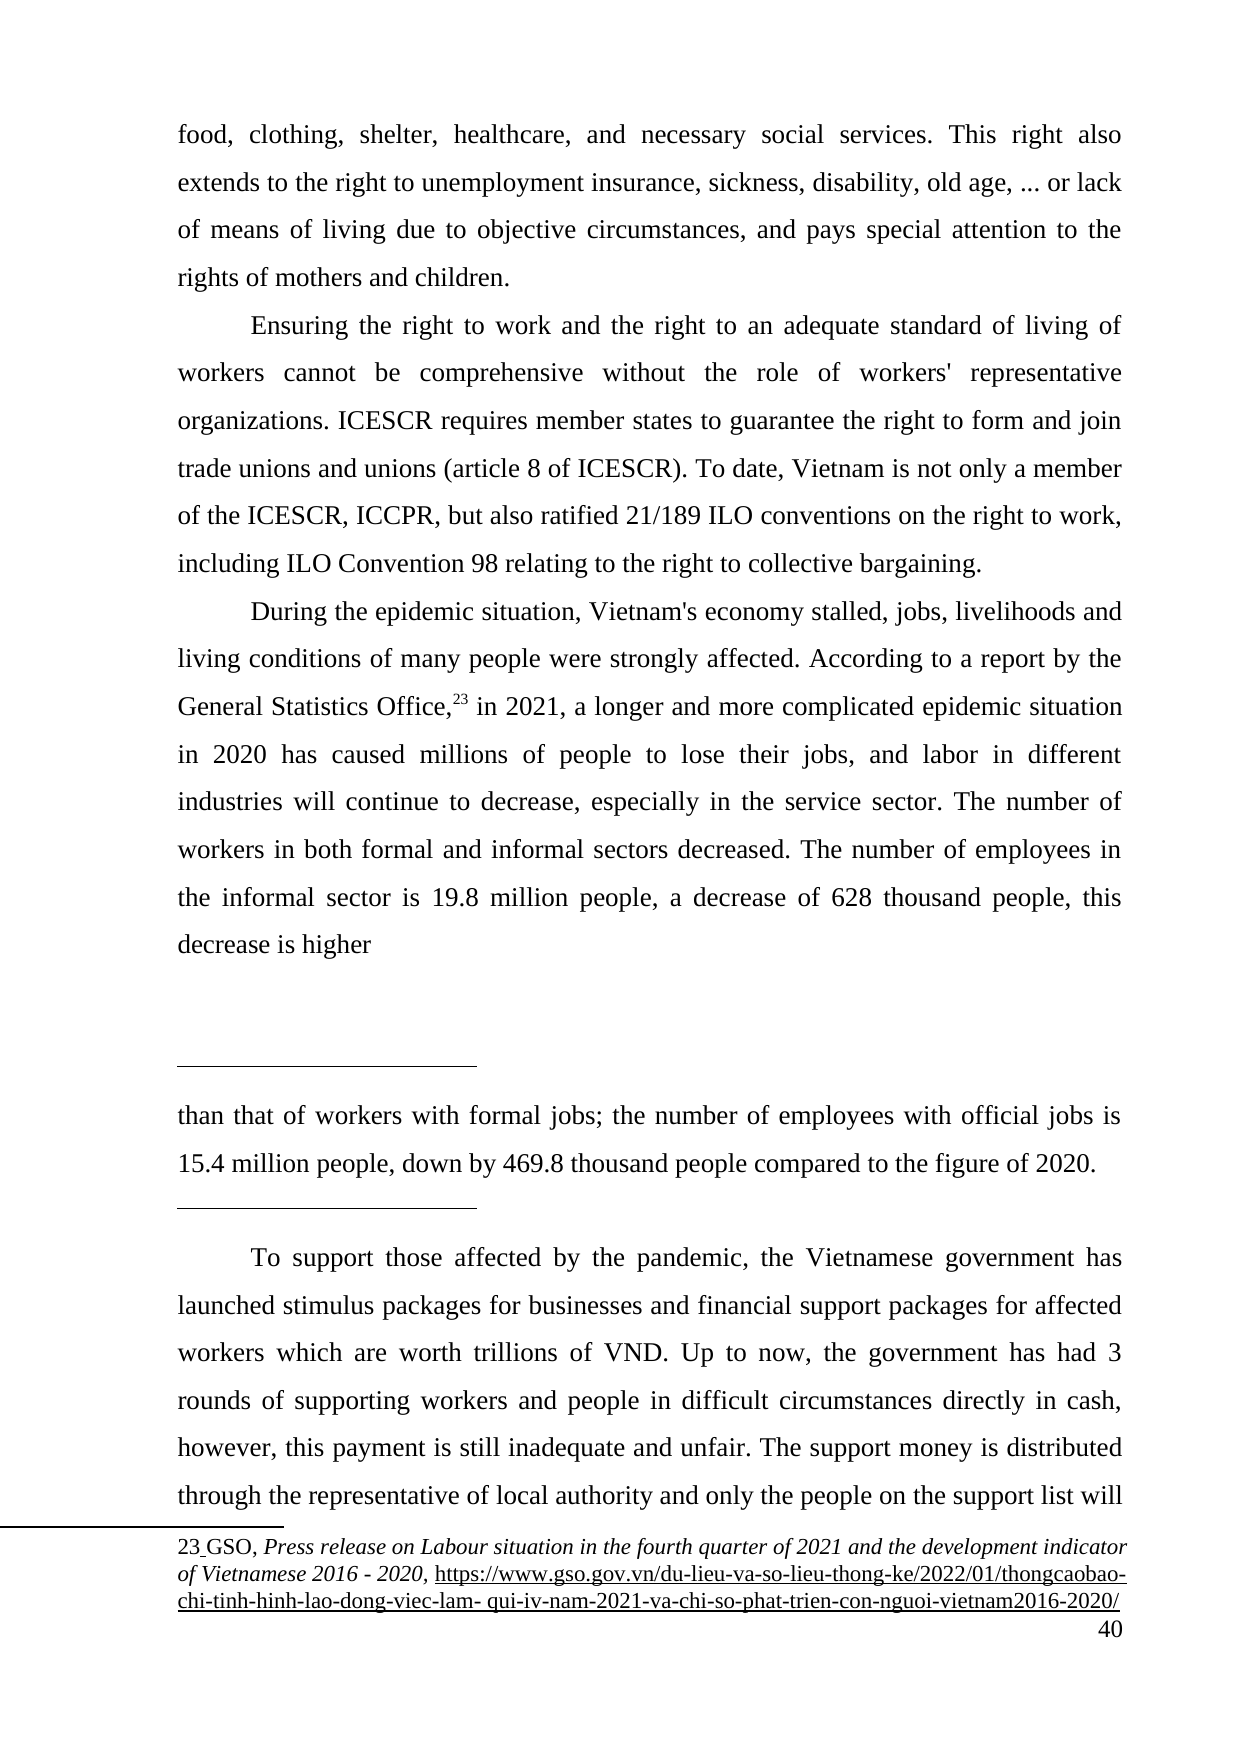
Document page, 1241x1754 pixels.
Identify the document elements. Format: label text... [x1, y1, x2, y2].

text During the epidemic situation, Vietnam's economy stalled, jobs, livelihoods and living conditions of many people were strongly affected. According to a report by the General Statistics Office, in 2021, a longer and more complicated epidemic situation in 2020 has caused millions of people to lose their jobs, and labor in different industries will continue to decrease, especially in the service sector. The number of workers in both formal and informal sectors decreased. The number of employees in the informal sector is 19.8 million people, a decrease of 628 thousand people, this decrease is higher [177, 595, 1123, 959]
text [177, 1241, 1123, 1510]
text Ensuring the right to work and the right to an adequate standard of living of workers cannot be comprehensive without the role of workers' representative organizations. ICESCR requires member states to guarantee the right to form and join trade unions and unions (article 8 of ICESCR). To date, Vietnam is not only a member of the ICESCR, ICCPR, but also ratified 21/189 ILO conventions on the right to work, including ILO Convention 98 relating to the right to collective bargaining. [177, 309, 1123, 578]
text than that of workers with formal jobs; the number of employees with official jobs is 15.4 million people, down by 469.8 thousand people compared to the figure of 2020. [177, 1099, 1123, 1178]
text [177, 118, 1123, 292]
